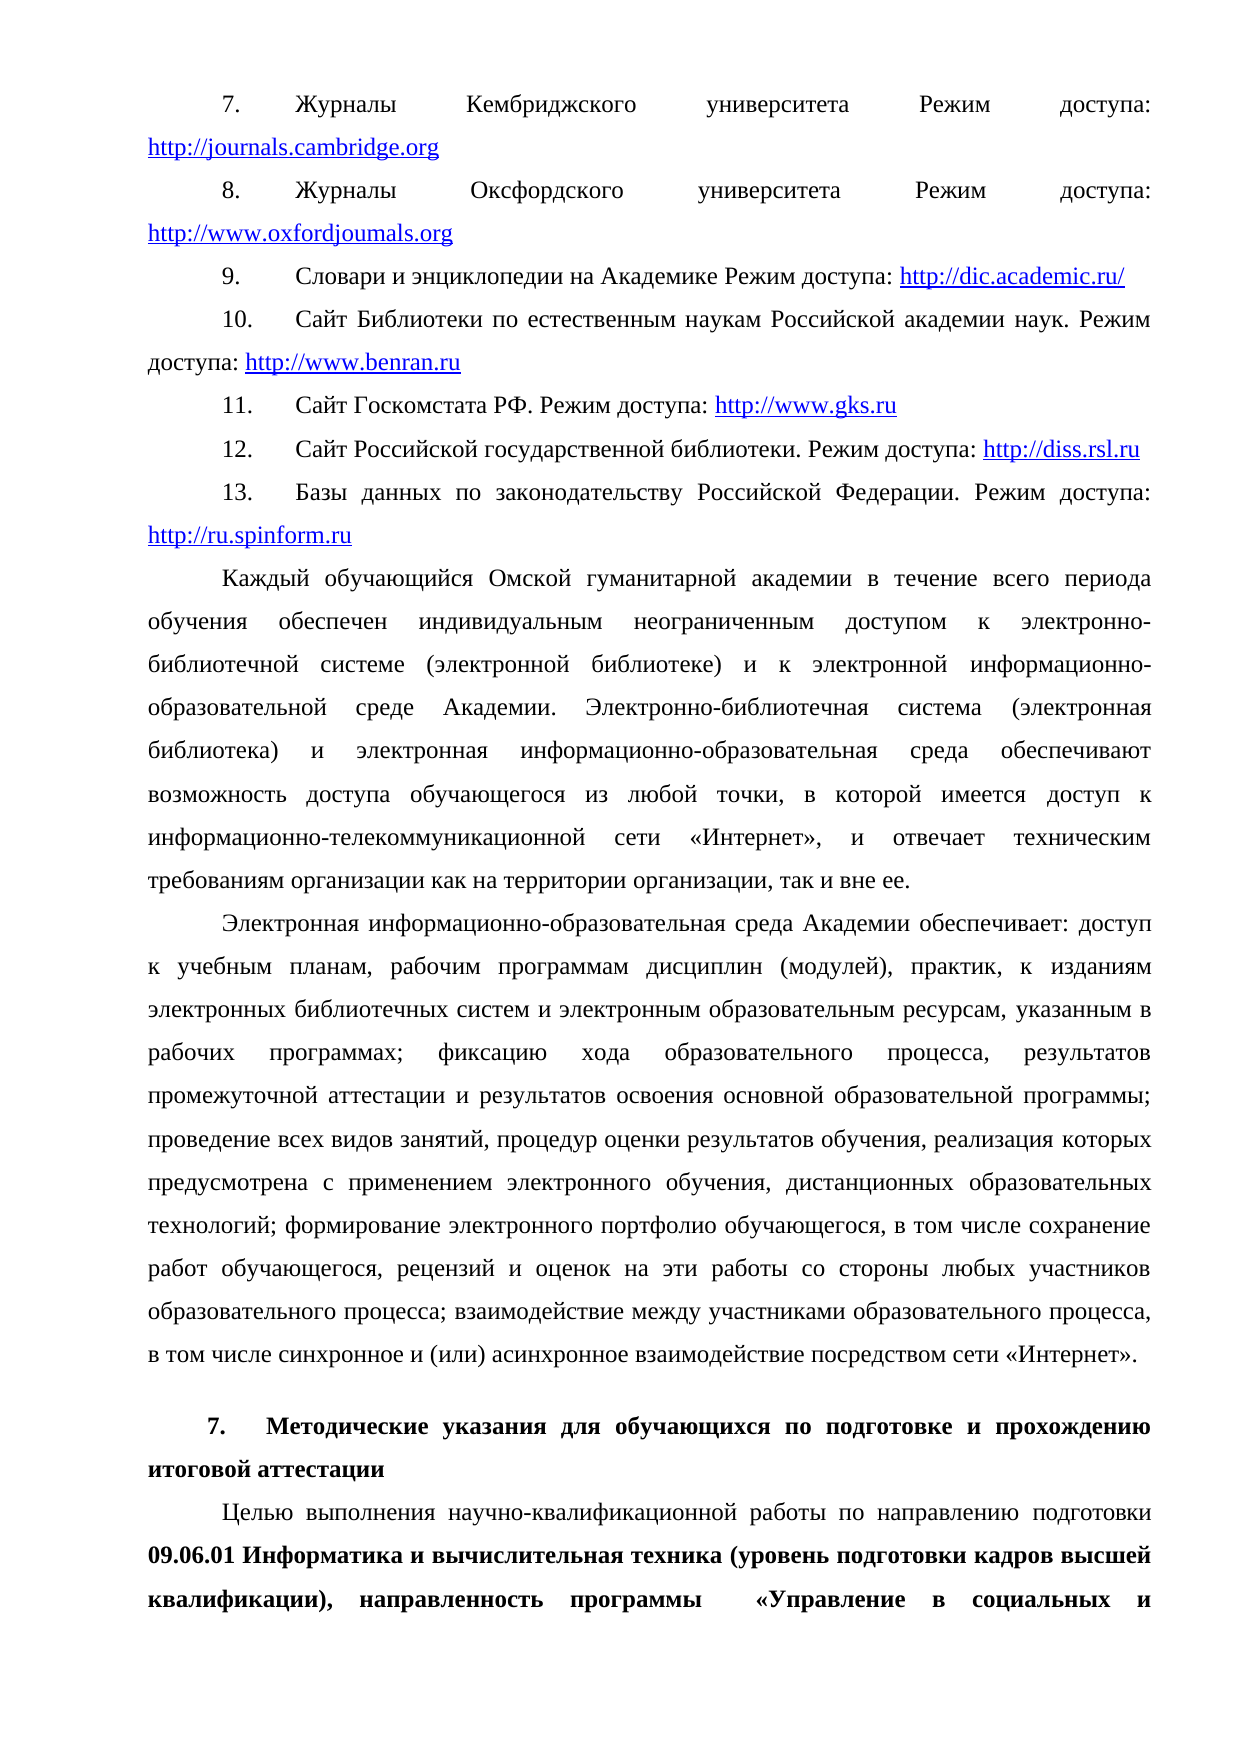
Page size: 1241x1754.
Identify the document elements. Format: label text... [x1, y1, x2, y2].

text Электронная информационно-образовательная среда Академии обеспечивает: доступ к учебным планам, рабочим программам дисциплин (модулей), практик, к изданиям электронных библиотечных систем и электронным образовательным ресурсам, указанным в рабочих программах; фиксацию хода образовательного процесса, результатов промежуточной аттестации и результатов освоения основной образовательной программы; проведение всех видов занятий, процедур оценки результатов обучения, реализация которых предусмотрена с применением электронного обучения, дистанционных образовательных технологий; формирование электронного портфолио обучающегося, в том числе сохранение работ обучающегося, рецензий и оценок на эти работы со стороны любых участников образовательного процесса; взаимодействие между участниками образовательного процесса, в том числе синхронное и (или) асинхронное взаимодействие посредством сети «Интернет». [148, 908, 1152, 1368]
list Журналы Оксфордского университета Режим доступа: http://www.oxfordjoumals.org [148, 175, 1152, 247]
list Сайт Российской государственной библиотеки. Режим доступа: http://diss.rsl.ru [148, 434, 1152, 462]
list Сайт Госкомстата РФ. Режим доступа: http://www.gks.ru [148, 391, 1152, 419]
list Методические указания для обучающихся по подготовке и прохождению итоговой аттестации [148, 1411, 1152, 1483]
text Каждый обучающийся Омской гуманитарной академии в течение всего периода обучения обеспечен индивидуальным неограниченным доступом к электронно-библиотечной системе (электронной библиотеке) и к электронной информационно-образовательной среде Академии. Электронно-библиотечная система (электронная библиотека) и электронная информационно-образовательная среда обеспечивают возможность доступа обучающегося из любой точки, в которой имеется доступ к информационно-телекоммуникационной сети «Интернет», и отвечает техническим требованиям организации как на территории организации, так и вне ее. [148, 563, 1152, 894]
list Сайт Библиотеки по естественным наукам Российской академии наук. Режим доступа: http://www.benran.ru [148, 304, 1152, 376]
list Журналы Кембриджского университета Режим доступа: http://journals.cambridge.org [148, 89, 1152, 161]
list Словари и энциклопедии на Академике Режим доступа: http://dic.academic.ru/ [148, 261, 1152, 290]
list Базы данных по законодательству Российской Федерации. Режим доступа: http://ru.spinform.ru [148, 477, 1152, 549]
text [148, 1497, 1152, 1612]
